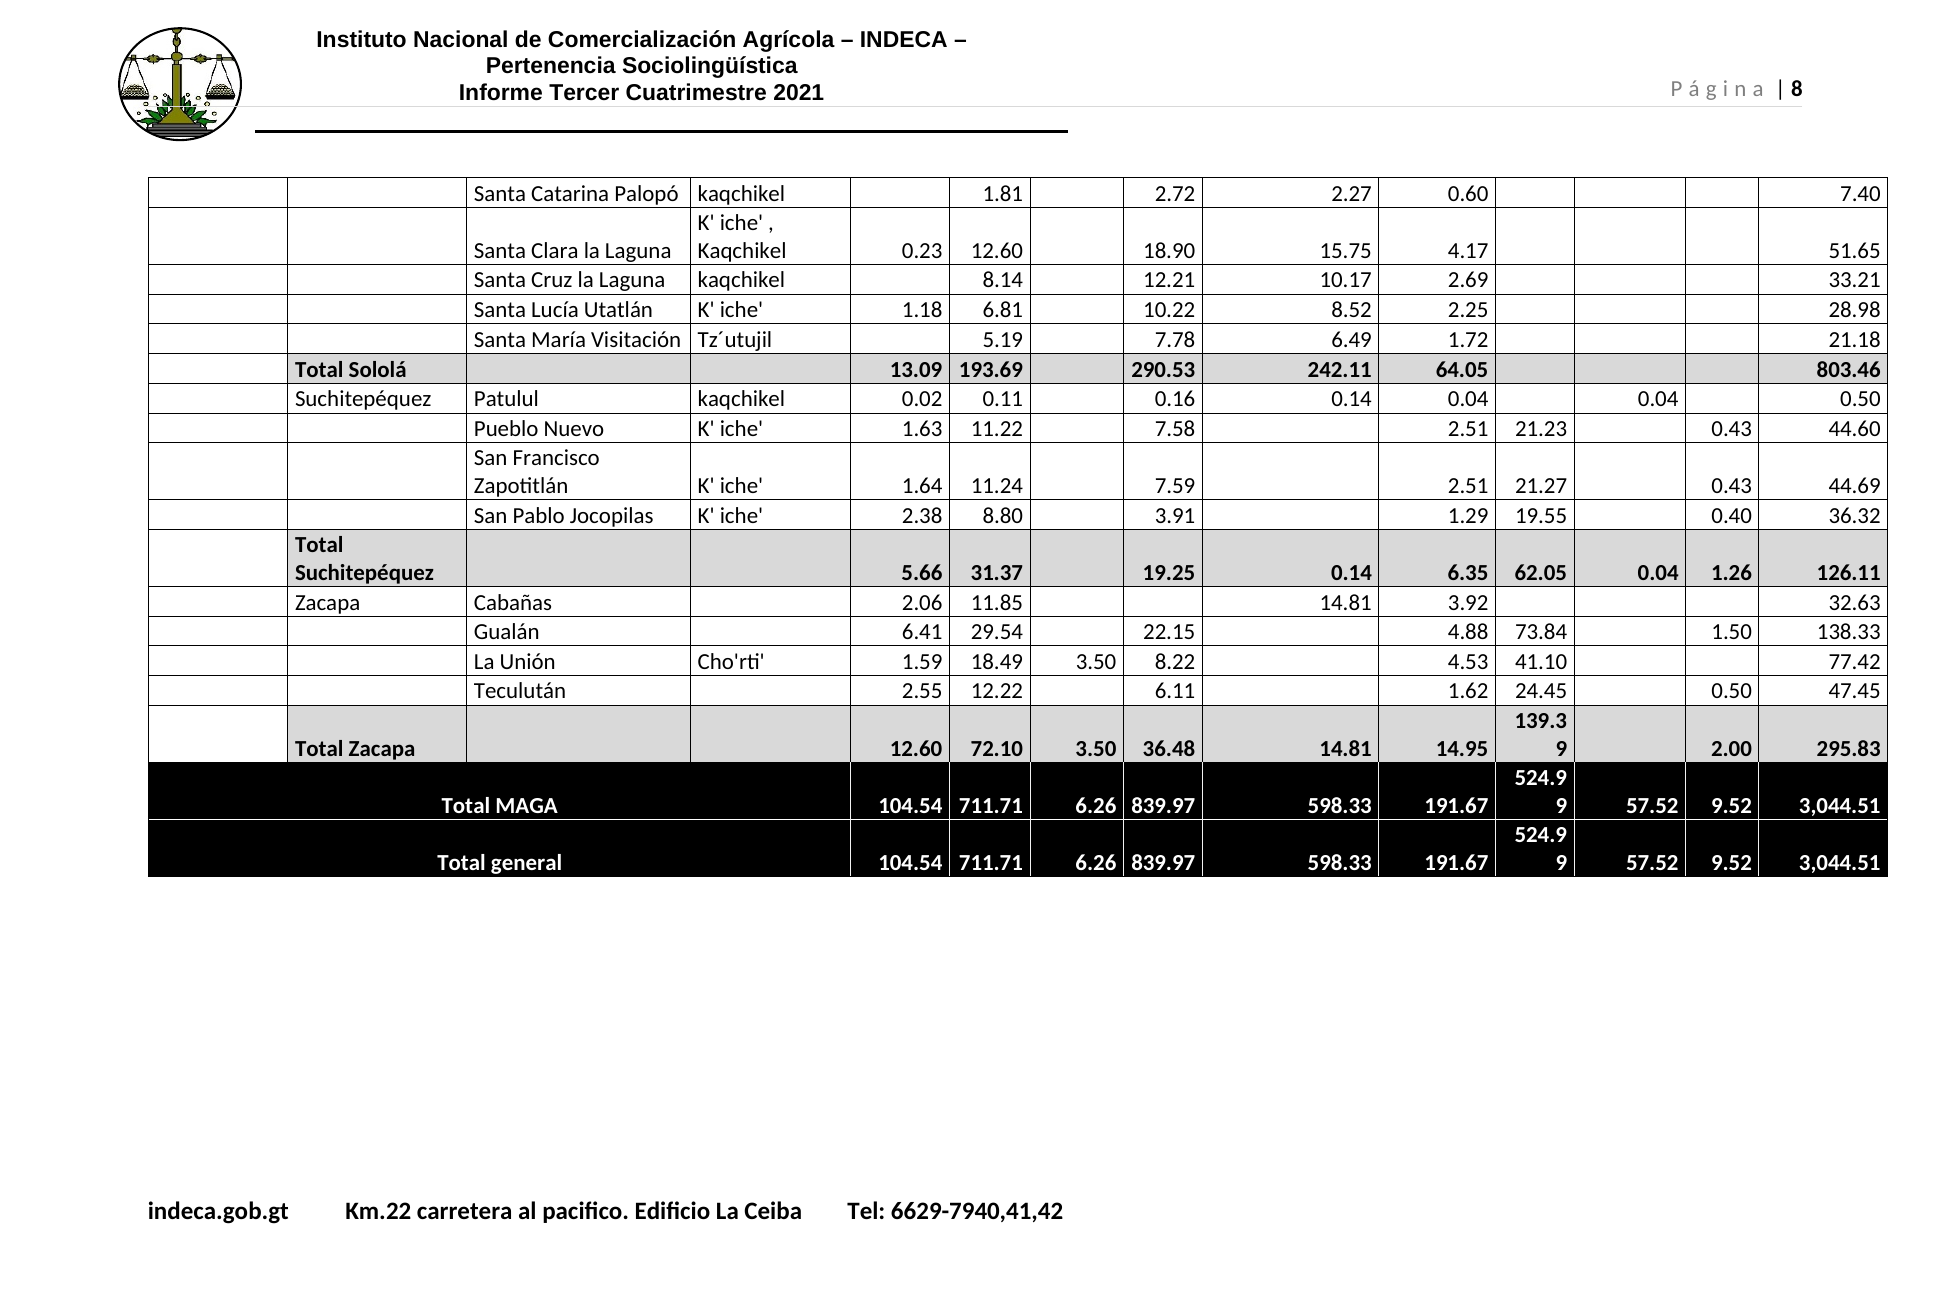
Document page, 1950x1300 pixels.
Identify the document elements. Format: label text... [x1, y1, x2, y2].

table_cell [1031, 384, 1123, 412]
table_cell 44.69 [1759, 443, 1887, 499]
table_cell [288, 676, 466, 705]
table_cell kaqchikel [691, 265, 850, 294]
table_cell [1686, 265, 1758, 294]
table_cell [1031, 443, 1123, 499]
table_cell 0.43 [1686, 414, 1758, 442]
table_cell [1575, 500, 1685, 529]
table_cell Santa María Visitación [467, 324, 690, 353]
table_cell [288, 324, 466, 353]
table_cell kaqchikel [691, 178, 850, 207]
table_cell 3.91 [1124, 500, 1202, 529]
table_cell 8.52 [1203, 295, 1378, 323]
table_cell Santa Catarina Palopó [467, 178, 690, 207]
table_cell 104.54 [851, 820, 949, 876]
table_cell [1686, 587, 1758, 616]
table_cell 10.22 [1124, 295, 1202, 323]
table_cell 2.55 [851, 676, 949, 705]
table_cell 6.35 [1379, 530, 1495, 586]
table_cell 0.43 [1686, 443, 1758, 499]
table_cell 0.02 [851, 384, 949, 412]
table_cell 1.18 [851, 295, 949, 323]
table_cell [1031, 676, 1123, 705]
table_cell [1575, 617, 1685, 645]
table_cell 12.60 [950, 208, 1030, 264]
table_cell [1575, 208, 1685, 264]
table_cell K' iche' [691, 295, 850, 323]
table_cell 18.90 [1124, 208, 1202, 264]
table_cell 1.29 [1379, 500, 1495, 529]
table_cell [149, 265, 287, 294]
table_cell Santa Clara la Laguna [467, 208, 690, 264]
table_cell Pueblo Nuevo [467, 414, 690, 442]
table_cell [1124, 587, 1202, 616]
table_cell [149, 354, 287, 383]
table_cell 839.97 [1124, 820, 1202, 876]
table_cell [288, 443, 466, 499]
table_cell 0.40 [1686, 500, 1758, 529]
table_cell 31.37 [950, 530, 1030, 586]
table_cell 28.98 [1759, 295, 1887, 323]
table_cell 1.59 [851, 646, 949, 675]
table_cell 3.50 [1031, 706, 1123, 762]
table_cell 33.21 [1759, 265, 1887, 294]
table_cell Total Suchitepéquez [288, 530, 466, 586]
table_cell Santa Lucía Utatlán [467, 295, 690, 323]
table_cell [691, 587, 850, 616]
table_cell [288, 265, 466, 294]
table_cell 139.39 [1496, 706, 1574, 762]
table_cell [149, 324, 287, 353]
table_cell 11.85 [950, 587, 1030, 616]
table_cell 191.67 [1379, 763, 1495, 819]
table_cell [1203, 646, 1378, 675]
table_cell 41.10 [1496, 646, 1574, 675]
table_cell [1686, 646, 1758, 675]
table_cell [149, 384, 287, 412]
table_cell 44.60 [1759, 414, 1887, 442]
table_cell [149, 414, 287, 442]
table_cell 64.05 [1379, 354, 1495, 383]
table_cell 11.22 [950, 414, 1030, 442]
table_cell 3,044.51 [1759, 820, 1887, 876]
table_cell 2.27 [1203, 178, 1378, 207]
table_cell [1203, 676, 1378, 705]
table_cell 524.99 [1496, 763, 1574, 819]
table_cell 4.17 [1379, 208, 1495, 264]
table_cell 0.04 [1575, 530, 1685, 586]
table_cell [149, 646, 287, 675]
table_cell [288, 295, 466, 323]
table_cell 1.50 [1686, 617, 1758, 645]
table_cell 3.92 [1379, 587, 1495, 616]
table_cell [467, 530, 690, 586]
table_cell [1575, 414, 1685, 442]
table_cell 47.45 [1759, 676, 1887, 705]
table_cell 18.49 [950, 646, 1030, 675]
table_cell 193.69 [950, 354, 1030, 383]
table_cell Suchitepéquez [288, 384, 466, 412]
table_cell 57.52 [1575, 763, 1685, 819]
table_cell Tz´utujil [691, 324, 850, 353]
table_cell 12.22 [950, 676, 1030, 705]
table_cell [1031, 324, 1123, 353]
table_cell 57.52 [1575, 820, 1685, 876]
table_cell [1031, 178, 1123, 207]
table_cell [288, 178, 466, 207]
table_cell [1575, 265, 1685, 294]
table_cell [288, 500, 466, 529]
table_cell 72.10 [950, 706, 1030, 762]
table_cell [1031, 530, 1123, 586]
table_cell Total general [149, 820, 850, 876]
table_cell [1575, 646, 1685, 675]
table_cell 242.11 [1203, 354, 1378, 383]
table_cell [691, 354, 850, 383]
table_cell 598.33 [1203, 763, 1378, 819]
table_cell Santa Cruz la Laguna [467, 265, 690, 294]
table_cell 0.50 [1759, 384, 1887, 412]
table_cell [1496, 178, 1574, 207]
table_cell [1203, 443, 1378, 499]
table_cell 0.14 [1203, 384, 1378, 412]
table_cell Teculután [467, 676, 690, 705]
table_cell [149, 208, 287, 264]
table_cell [1496, 587, 1574, 616]
table_cell [1686, 208, 1758, 264]
table_cell [1031, 354, 1123, 383]
table_cell San Pablo Jocopilas [467, 500, 690, 529]
table_cell [1031, 295, 1123, 323]
table_cell [1686, 295, 1758, 323]
table_cell [691, 676, 850, 705]
table_cell [1575, 443, 1685, 499]
table_cell [149, 706, 287, 762]
table_cell 0.23 [851, 208, 949, 264]
table_cell La Unión [467, 646, 690, 675]
table_cell [149, 295, 287, 323]
table_cell 0.04 [1379, 384, 1495, 412]
table_cell 6.26 [1031, 763, 1123, 819]
table_cell K' iche' , Kaqchikel [691, 208, 850, 264]
table_cell [1496, 208, 1574, 264]
table_cell [1575, 706, 1685, 762]
table_cell 12.21 [1124, 265, 1202, 294]
table_cell 1.63 [851, 414, 949, 442]
table_cell [1203, 617, 1378, 645]
table_cell [851, 324, 949, 353]
table_cell [1031, 208, 1123, 264]
table_cell 0.11 [950, 384, 1030, 412]
table_cell 36.48 [1124, 706, 1202, 762]
table_cell [149, 530, 287, 586]
table_cell K' iche' [691, 443, 850, 499]
table_cell [1496, 265, 1574, 294]
table_cell 12.60 [851, 706, 949, 762]
table_cell 803.46 [1759, 354, 1887, 383]
table_cell 8.22 [1124, 646, 1202, 675]
table_cell [1575, 354, 1685, 383]
table_cell 24.45 [1496, 676, 1574, 705]
table_cell [1203, 500, 1378, 529]
table_cell [1496, 354, 1574, 383]
table_cell 2.06 [851, 587, 949, 616]
table_cell 2.25 [1379, 295, 1495, 323]
table_cell 0.14 [1203, 530, 1378, 586]
table_cell 77.42 [1759, 646, 1887, 675]
table_cell 8.80 [950, 500, 1030, 529]
table_cell 7.58 [1124, 414, 1202, 442]
table_cell 8.14 [950, 265, 1030, 294]
table_cell [1686, 354, 1758, 383]
table_cell 711.71 [950, 763, 1030, 819]
table_cell 6.81 [950, 295, 1030, 323]
table_cell [691, 617, 850, 645]
table_cell [1496, 295, 1574, 323]
table_cell [149, 676, 287, 705]
table_cell Gualán [467, 617, 690, 645]
table_cell 51.65 [1759, 208, 1887, 264]
table_cell [1575, 587, 1685, 616]
table_cell 14.81 [1203, 587, 1378, 616]
table_cell 6.41 [851, 617, 949, 645]
table_cell [288, 617, 466, 645]
table_cell 0.04 [1575, 384, 1685, 412]
table_cell Total MAGA [149, 763, 850, 819]
table_cell 4.88 [1379, 617, 1495, 645]
table_cell 19.25 [1124, 530, 1202, 586]
table_cell 21.27 [1496, 443, 1574, 499]
table_cell K' iche' [691, 414, 850, 442]
table_cell 2.51 [1379, 443, 1495, 499]
table_cell [467, 354, 690, 383]
table_cell 11.24 [950, 443, 1030, 499]
table_cell 0.16 [1124, 384, 1202, 412]
table_cell 14.95 [1379, 706, 1495, 762]
table_cell kaqchikel [691, 384, 850, 412]
table_cell [1575, 295, 1685, 323]
table_cell 138.33 [1759, 617, 1887, 645]
table_cell Cabañas [467, 587, 690, 616]
table_cell 3.50 [1031, 646, 1123, 675]
table_cell [1575, 178, 1685, 207]
table_cell 2.72 [1124, 178, 1202, 207]
table_cell [1031, 265, 1123, 294]
table_cell [1575, 324, 1685, 353]
table_cell 524.99 [1496, 820, 1574, 876]
table_cell 1.62 [1379, 676, 1495, 705]
table_cell 3,044.51 [1759, 763, 1887, 819]
table_cell [1203, 414, 1378, 442]
table_cell [288, 414, 466, 442]
table_cell [691, 530, 850, 586]
table_cell [1031, 500, 1123, 529]
table_cell [149, 178, 287, 207]
table_cell 711.71 [950, 820, 1030, 876]
table_cell [149, 500, 287, 529]
table_cell 7.40 [1759, 178, 1887, 207]
table_cell [1496, 384, 1574, 412]
table_cell San Francisco Zapotitlán [467, 443, 690, 499]
table_cell 36.32 [1759, 500, 1887, 529]
table_cell [851, 178, 949, 207]
table_cell 1.26 [1686, 530, 1758, 586]
table_cell 295.83 [1759, 706, 1887, 762]
table_cell [1031, 587, 1123, 616]
table_cell [149, 443, 287, 499]
table_cell 0.50 [1686, 676, 1758, 705]
table_cell 2.51 [1379, 414, 1495, 442]
table_cell K' iche' [691, 500, 850, 529]
table_cell [1031, 617, 1123, 645]
table_cell 21.18 [1759, 324, 1887, 353]
table_cell 9.52 [1686, 820, 1758, 876]
table_cell [1686, 384, 1758, 412]
table_cell [1575, 676, 1685, 705]
table_cell [288, 646, 466, 675]
table_cell 6.26 [1031, 820, 1123, 876]
table_cell 0.60 [1379, 178, 1495, 207]
table_cell 598.33 [1203, 820, 1378, 876]
table_cell 22.15 [1124, 617, 1202, 645]
table_cell [149, 587, 287, 616]
table_cell [149, 617, 287, 645]
table_cell Zacapa [288, 587, 466, 616]
table_cell [1686, 324, 1758, 353]
table_cell 29.54 [950, 617, 1030, 645]
table_cell Total Zacapa [288, 706, 466, 762]
table_cell 7.59 [1124, 443, 1202, 499]
table_cell 5.19 [950, 324, 1030, 353]
table_cell 15.75 [1203, 208, 1378, 264]
table_cell 13.09 [851, 354, 949, 383]
table_cell 2.69 [1379, 265, 1495, 294]
table_cell 32.63 [1759, 587, 1887, 616]
table_cell [1031, 414, 1123, 442]
table_cell Patulul [467, 384, 690, 412]
table_cell 191.67 [1379, 820, 1495, 876]
table_cell 839.97 [1124, 763, 1202, 819]
table_cell 6.11 [1124, 676, 1202, 705]
table_cell 1.72 [1379, 324, 1495, 353]
table_cell 126.11 [1759, 530, 1887, 586]
table_cell 10.17 [1203, 265, 1378, 294]
table_cell 1.64 [851, 443, 949, 499]
table_cell [467, 706, 690, 762]
table_cell 5.66 [851, 530, 949, 586]
table_cell 21.23 [1496, 414, 1574, 442]
table_cell 6.49 [1203, 324, 1378, 353]
table_cell 73.84 [1496, 617, 1574, 645]
table_cell [1686, 178, 1758, 207]
table_cell [1496, 324, 1574, 353]
table_cell 4.53 [1379, 646, 1495, 675]
picture [121, 30, 239, 139]
table_cell 104.54 [851, 763, 949, 819]
table_cell 14.81 [1203, 706, 1378, 762]
table_cell 7.78 [1124, 324, 1202, 353]
table_cell Cho'rti' [691, 646, 850, 675]
table_cell Total Sololá [288, 354, 466, 383]
table_cell [691, 706, 850, 762]
table_cell 62.05 [1496, 530, 1574, 586]
table_cell 1.81 [950, 178, 1030, 207]
table_cell 19.55 [1496, 500, 1574, 529]
table_cell [851, 265, 949, 294]
table_cell [288, 208, 466, 264]
table_cell 9.52 [1686, 763, 1758, 819]
table_cell 290.53 [1124, 354, 1202, 383]
table_cell 2.00 [1686, 706, 1758, 762]
table_cell 2.38 [851, 500, 949, 529]
